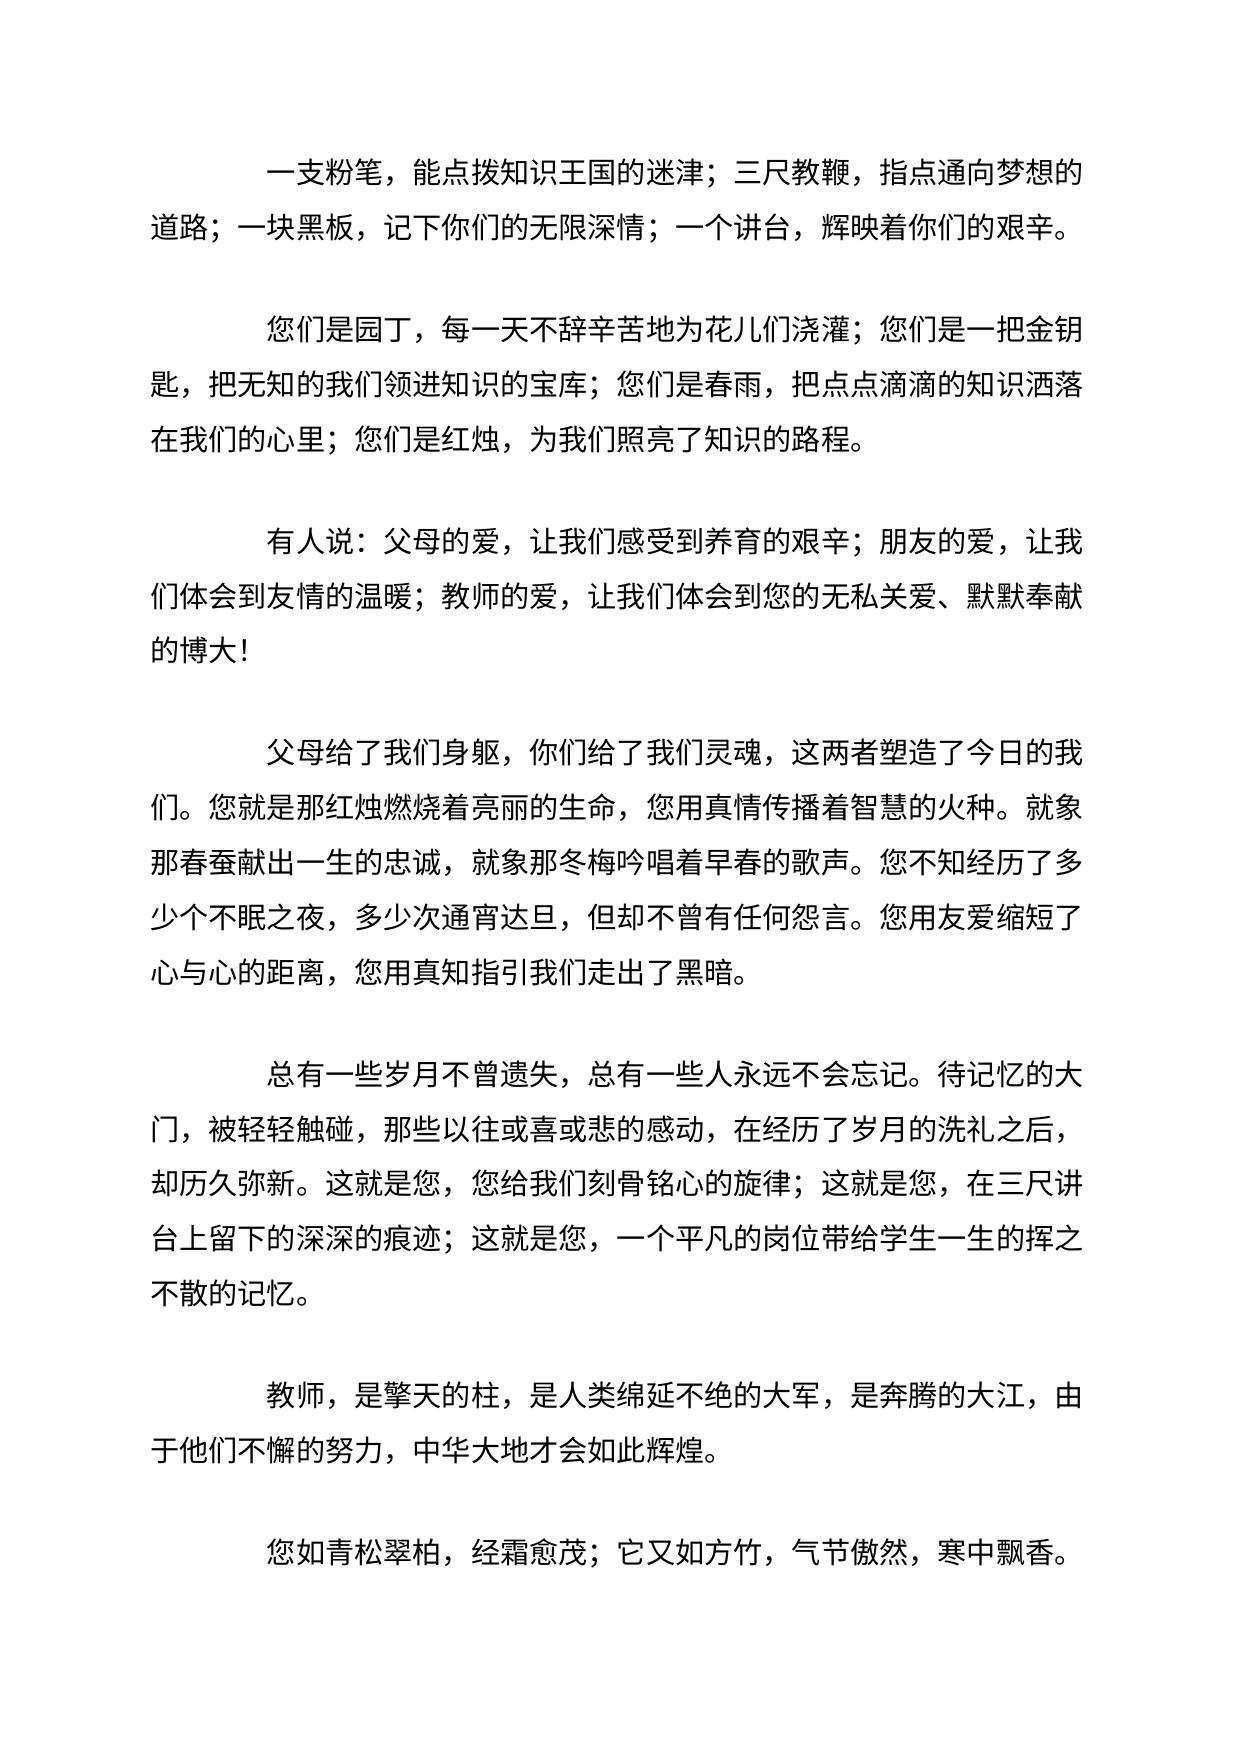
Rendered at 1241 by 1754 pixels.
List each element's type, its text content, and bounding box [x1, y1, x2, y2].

text 您们是园丁，每一天不辞辛苦地为花儿们浇灌；您们是一把金钥匙，把无知的我们领进知识的宝库；您们是春雨，把点点滴滴的知识洒落在我们的心里；您们是红烛，为我们照亮了知识的路程。 [150, 307, 1090, 459]
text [150, 1529, 1090, 1571]
text 总有一些岁月不曾遗失，总有一些人永远不会忘记。待记忆的大门，被轻轻触碰，那些以往或喜或悲的感动，在经历了岁月的洗礼之后，却历久弥新。这就是您，您给我们刻骨铭心的旋律；这就是您，在三尺讲台上留下的深深的痕迹；这就是您，一个平凡的岗位带给学生一生的挥之不散的记忆。 [150, 1051, 1090, 1313]
text 教师，是擎天的柱，是人类绵延不绝的大军，是奔腾的大江，由于他们不懈的努力，中华大地才会如此辉煌。 [150, 1372, 1090, 1470]
text 有人说：父母的爱，让我们感受到养育的艰辛；朋友的爱，让我们体会到友情的温暖；教师的爱，让我们体会到您的无私关爱、默默奉献的博大！ [150, 518, 1090, 670]
text 一支粉笔，能点拨知识王国的迷津；三尺教鞭，指点通向梦想的道路；一块黑板，记下你们的无限深情；一个讲台，辉映着你们的艰辛。 [150, 150, 1090, 247]
text 父母给了我们身躯，你们给了我们灵魂，这两者塑造了今日的我们。您就是那红烛燃烧着亮丽的生命，您用真情传播着智慧的火种。就象那春蚕献出一生的忠诚，就象那冬梅吟唱着早春的歌声。您不知经历了多少个不眠之夜，多少次通宵达旦，但却不曾有任何怨言。您用友爱缩短了心与心的距离，您用真知指引我们走出了黑暗。 [150, 730, 1090, 992]
